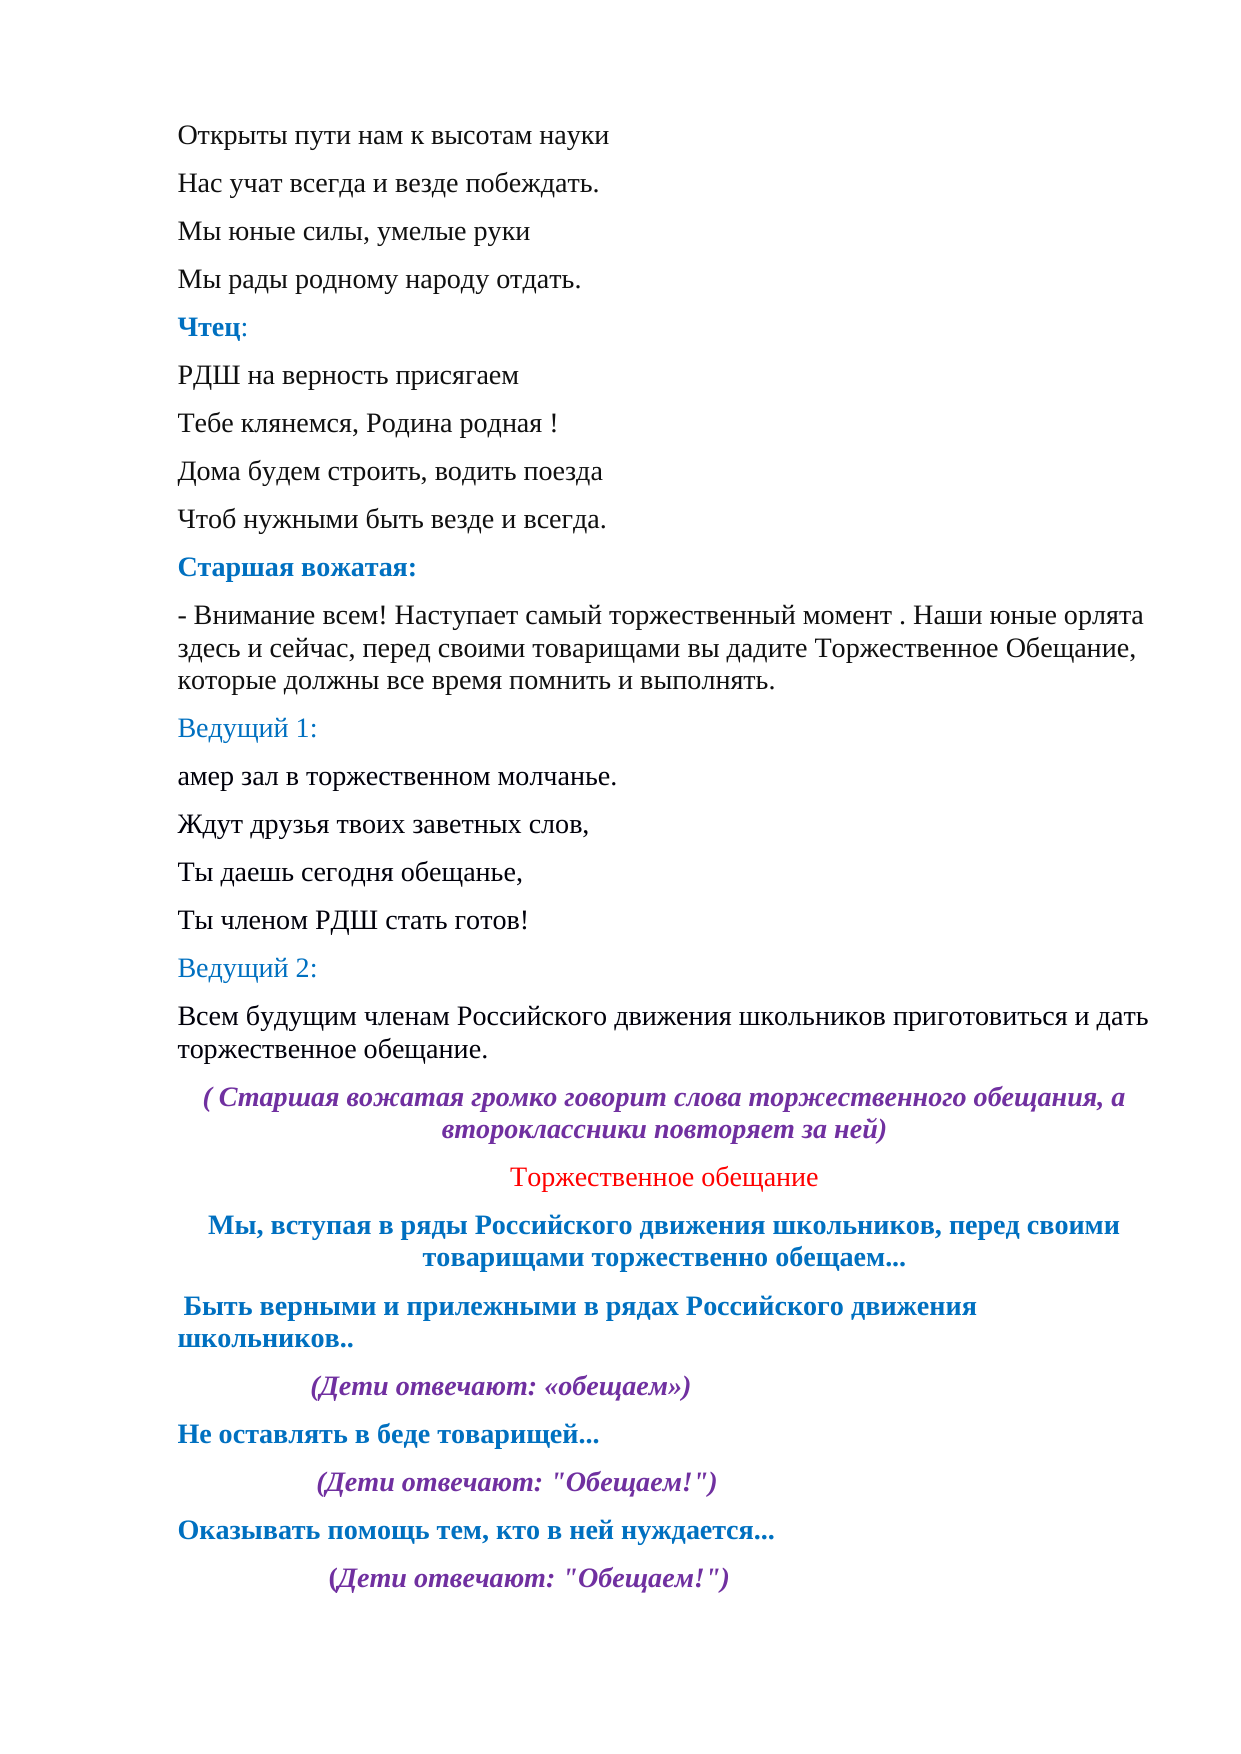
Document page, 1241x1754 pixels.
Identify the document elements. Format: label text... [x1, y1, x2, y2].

text Мы юные силы, умелые руки [177, 214, 1152, 247]
text Открыты пути нам к высотам науки [177, 118, 1152, 151]
text Чтец: [177, 310, 1152, 343]
text РДШ на верность присягаем [177, 358, 1152, 391]
text Ты даешь сегодня обещанье, [177, 855, 1152, 888]
text Ведущий 1: [177, 711, 1152, 743]
text Ведущий 2: [177, 951, 1152, 984]
text Не оставлять в беде товарищей... [177, 1417, 1152, 1449]
text (Дети отвечают: "Обещаем!") [177, 1465, 1152, 1497]
text - Внимание всем! Наступает самый торжественный момент . Наши юные орлята здесь и сейчас, перед своими товарищами вы дадите Торжественное Обещание, которые должны все время помнить и выполнять. [177, 598, 1152, 696]
text амер зал в торжественном молчанье. [177, 759, 1152, 792]
text (Дети отвечают: «обещаем») [177, 1369, 1152, 1401]
text Оказывать помощь тем, кто в ней нуждается... [177, 1513, 1152, 1545]
text Чтоб нужными быть везде и всегда. [177, 502, 1152, 535]
text Всем будущим членам Российского движения школьников приготовиться и дать торжественное обещание. [177, 999, 1152, 1064]
text Быть верными и прилежными в рядах Российского движения школьников.. [177, 1288, 1152, 1353]
text Ты членом РДШ стать готов! [177, 903, 1152, 936]
text Мы рады родному народу отдать. [177, 262, 1152, 294]
text Ждут друзья твоих заветных слов, [177, 807, 1152, 839]
text ( Старшая вожатая громко говорит слова торжественного обещания, а второклассники повторяет за ней) [177, 1080, 1152, 1144]
text Торжественное обещание [177, 1160, 1152, 1192]
text Старшая вожатая: [177, 550, 1152, 583]
text (Дети отвечают: "Обещаем!") [177, 1561, 1152, 1593]
text Мы, вступая в ряды Российского движения школьников, перед своими товарищами торжественно обещаем... [177, 1208, 1152, 1273]
text Тебе клянемся, Родина родная ! [177, 406, 1152, 439]
text Нас учат всегда и везде побеждать. [177, 166, 1152, 198]
text Дома будем строить, водить поезда [177, 454, 1152, 487]
